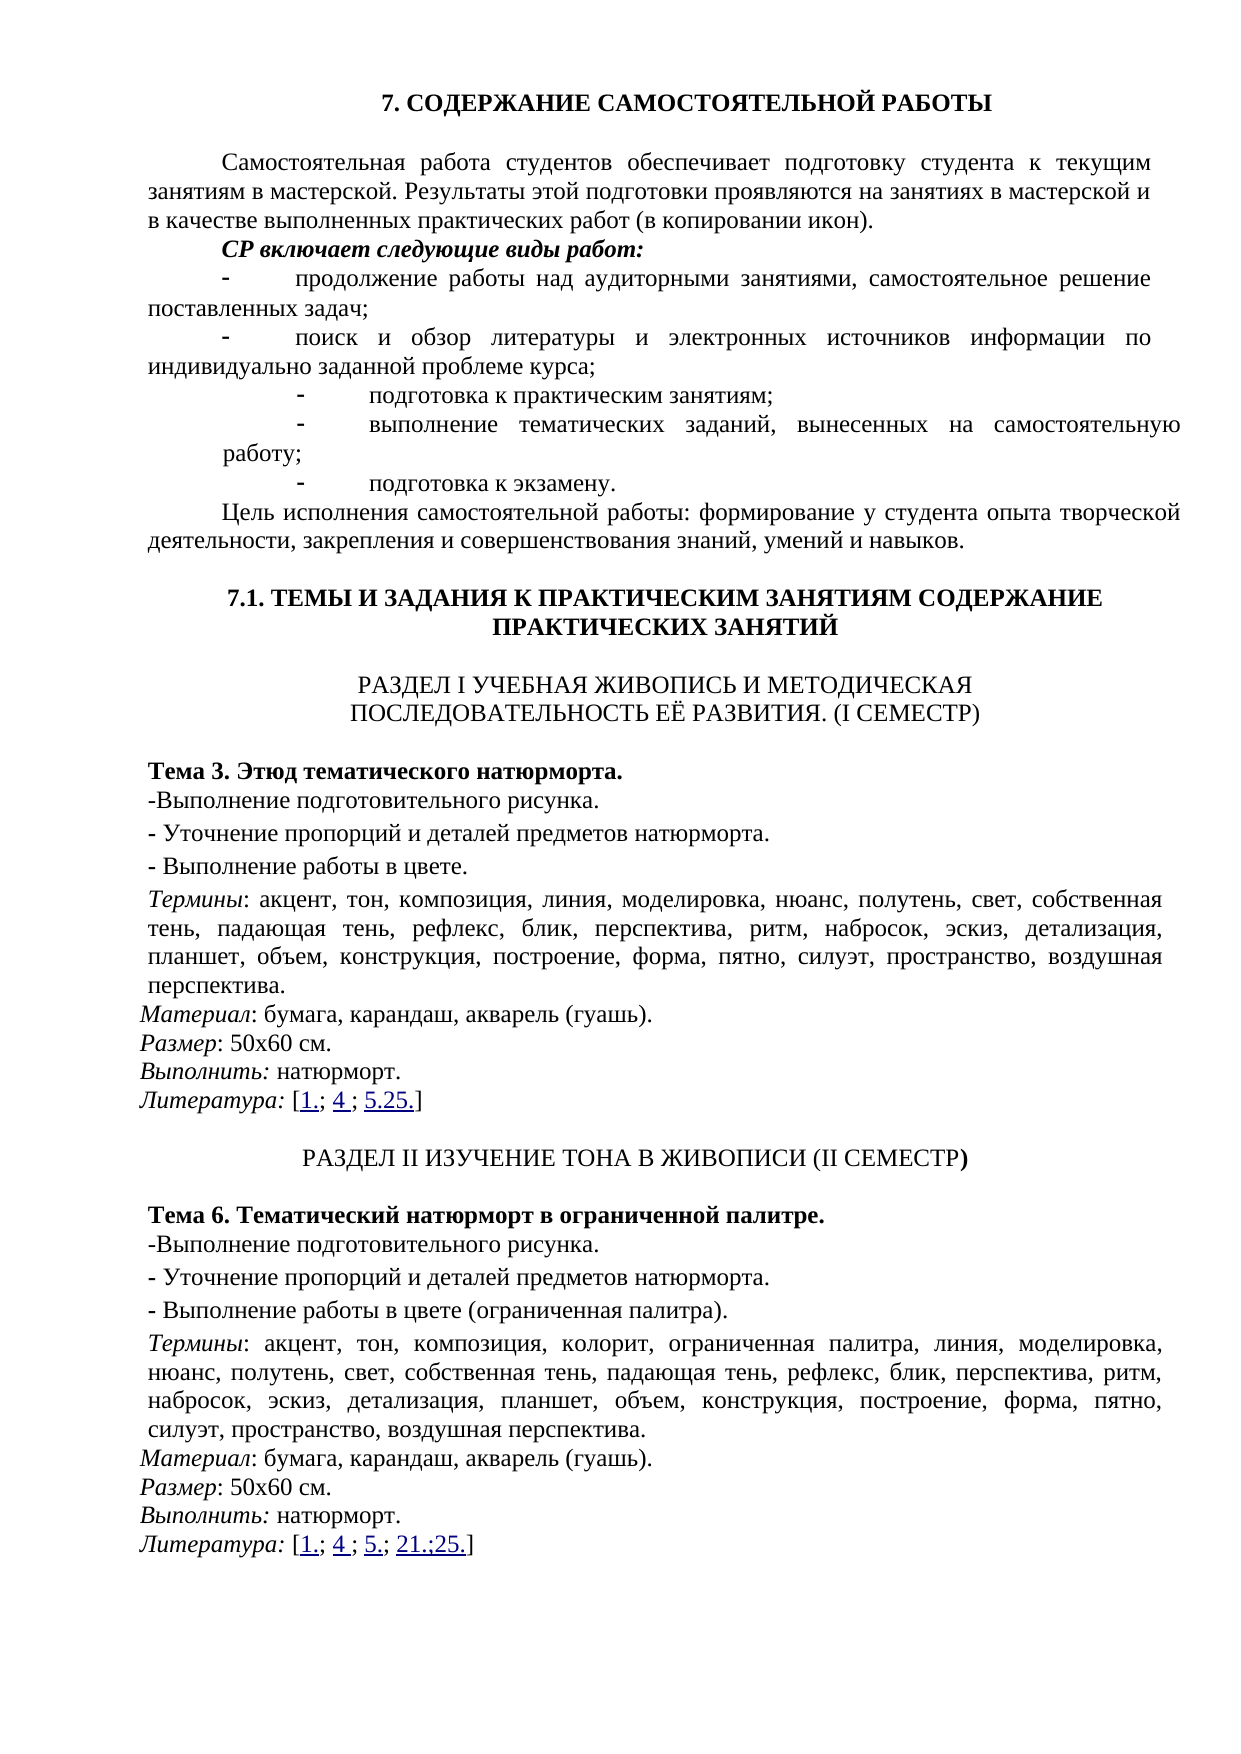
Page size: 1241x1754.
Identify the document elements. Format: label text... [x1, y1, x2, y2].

text - Выполнение работы в цвете. [148, 851, 1122, 879]
text Выполнить: натюрморт. [137, 1500, 1163, 1529]
text -Выполнение подготовительного рисунка. [148, 1229, 1122, 1258]
text Выполнить: натюрморт. [137, 1056, 1163, 1085]
text Размер: 50х60 см. [137, 1028, 1163, 1056]
text Термины: акцент, тон, композиция, линия, моделировка, нюанс, полутень, свет, собственная тень, падающая тень, рефлекс, блик, перспектива, ритм, набросок, эскиз, детализация, планшет, объем, конструкция, построение, форма, пятно, силуэт, пространство, воздушная перспектива. [148, 884, 1163, 999]
text Тема 3. Этюд тематического натюрморта. [148, 756, 1122, 785]
text 7. СОДЕРЖАНИЕ САМОСТОЯТЕЛЬНОЙ РАБОТЫ [148, 88, 1152, 118]
list подготовка к экзамену. [223, 468, 1181, 497]
text Литература: [1.; 4 ; 5.; 21.;25.] [137, 1529, 1163, 1558]
text РАЗДЕЛ II ИЗУЧЕНИЕ ТОНА В ЖИВОПИСИ (II СЕМЕСТР) [148, 1143, 1122, 1171]
list поиск и обзор литературы и электронных источников информации по индивидуально заданной проблеме курса; [148, 322, 1152, 380]
text Цель исполнения самостоятельной работы: формирование у студента опыта творческой деятельности, закрепления и совершенствования знаний, умений и навыков. [148, 497, 1181, 554]
list подготовка к практическим занятиям; [223, 380, 1181, 409]
text 7.1. ТЕМЫ И ЗАДАНИЯ К ПРАКТИЧЕСКИМ ЗАНЯТИЯМ Содержание практических занятий [208, 583, 1122, 641]
text - Уточнение пропорций и деталей предметов натюрморта. [148, 1262, 1122, 1291]
text Материал: бумага, карандаш, акварель (гуашь). [137, 999, 1163, 1028]
text Материал: бумага, карандаш, акварель (гуашь). [137, 1443, 1163, 1472]
text Самостоятельная работа студентов обеспечивает подготовку студента к текущим занятиям в мастерской. Результаты этой подготовки проявляются на занятиях в мастерской и в качестве выполненных практических работ (в копировании икон). [148, 147, 1152, 234]
text Термины: акцент, тон, композиция, колорит, ограниченная палитра, линия, моделировка, нюанс, полутень, свет, собственная тень, падающая тень, рефлекс, блик, перспектива, ритм, набросок, эскиз, детализация, планшет, объем, конструкция, построение, форма, пятно, силуэт, пространство, воздушная перспектива. [148, 1328, 1163, 1443]
text Размер: 50х60 см. [137, 1472, 1163, 1500]
text -Выполнение подготовительного рисунка. [148, 785, 1122, 813]
text Литература: [1.; 4 ; 5.25.] [137, 1085, 1163, 1114]
text Тема 6. Тематический натюрморт в ограниченной палитре. [148, 1200, 1122, 1229]
text СР включает следующие виды работ: [148, 234, 1152, 263]
text - Выполнение работы в цвете (ограниченная палитра). [148, 1295, 1122, 1324]
text РАЗДЕЛ I УЧЕБНАЯ ЖИВОПИСЬ И МЕТОДИЧЕСКАЯ ПОСЛЕДОВАТЕЛЬНОСТЬ ЕЁ РАЗВИТИЯ. (I CЕМЕСТР) [208, 670, 1122, 727]
list выполнение тематических заданий, вынесенных на самостоятельную работу; [223, 409, 1181, 468]
text - Уточнение пропорций и деталей предметов натюрморта. [148, 818, 1122, 847]
list продолжение работы над аудиторными занятиями, самостоятельное решение поставленных задач; [148, 263, 1152, 322]
